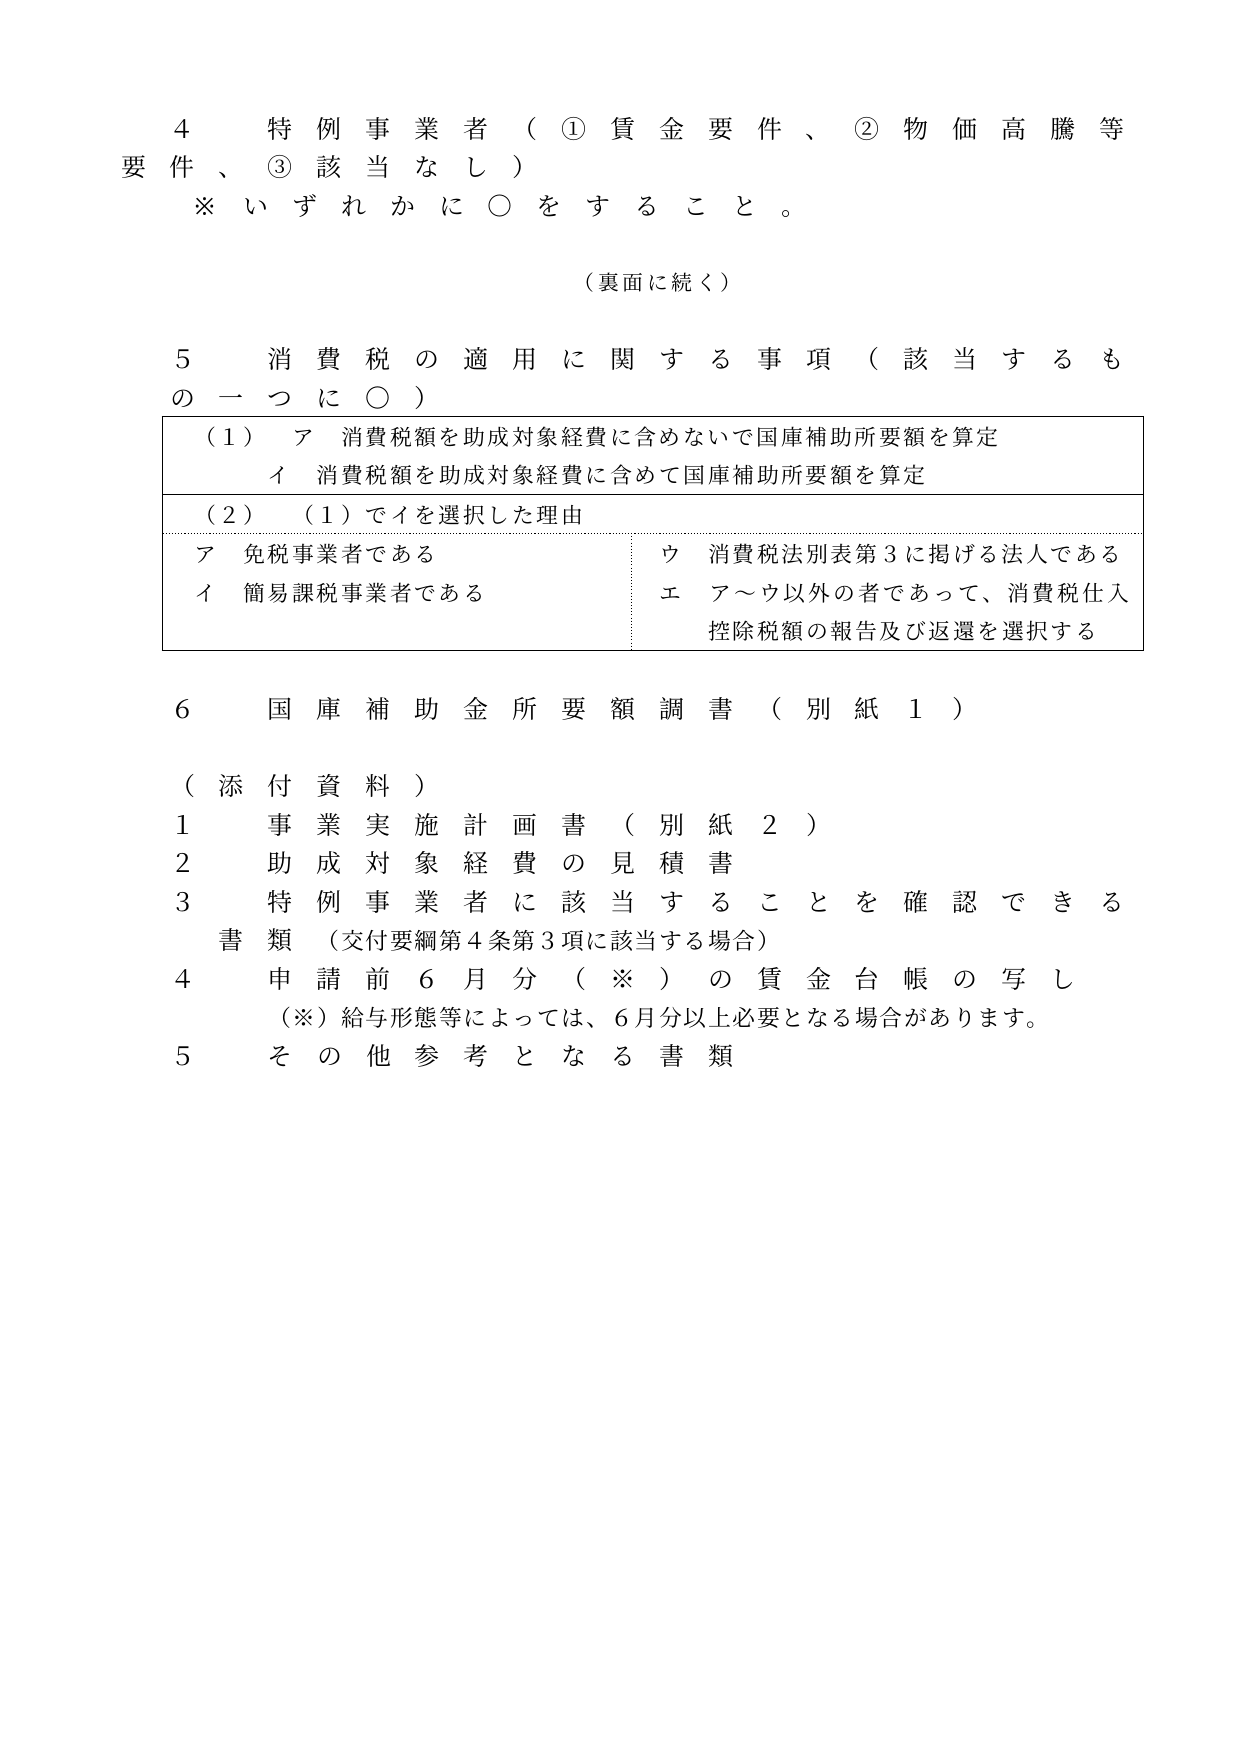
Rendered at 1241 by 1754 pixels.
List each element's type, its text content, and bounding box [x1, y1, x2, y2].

text ５ 消費税の適用に関する事項（該当するもの一つに〇） [146, 339, 1149, 416]
text ２ 助成対象経費の見積書 [150, 843, 1149, 881]
text ３ 特例事業者に該当することを確認できる書類（交付要綱第４条第３項に該当する場合） [150, 881, 1149, 958]
text ４ 特例事業者（①賃金要件、②物価高騰等要件、③該当なし） [121, 108, 1149, 185]
text １ 事業実施計画書（別紙２） [150, 804, 1149, 843]
table_cell （２） （１）でイを選択した理由 [163, 495, 1143, 533]
text ６ 国庫補助金所要額調書（別紙１） [146, 689, 1149, 727]
text （裏面に続く） [146, 262, 1149, 300]
text ５ その他参考となる書類 [150, 1035, 1149, 1073]
table_cell ウ 消費税法別表第３に掲げる法人である エ ア～ウ以外の者であって、消費税仕入控除税額の報告及び返還を選択する [631, 533, 1143, 649]
text （添付資料） [146, 766, 1149, 804]
text ※いずれかに○をすること。 [146, 185, 1149, 223]
text ４ 申請前６月分（※）の賃金台帳の写し [150, 958, 1149, 996]
table_header （１） ア 消費税額を助成対象経費に含めないで国庫補助所要額を算定 イ 消費税額を助成対象経費に含めて国庫補助所要額を算定 [163, 417, 1143, 494]
text （※）給与形態等によっては、６月分以上必要となる場合があります。 [150, 996, 1149, 1035]
table_cell ア 免税事業者である イ 簡易課税事業者である [163, 533, 631, 649]
